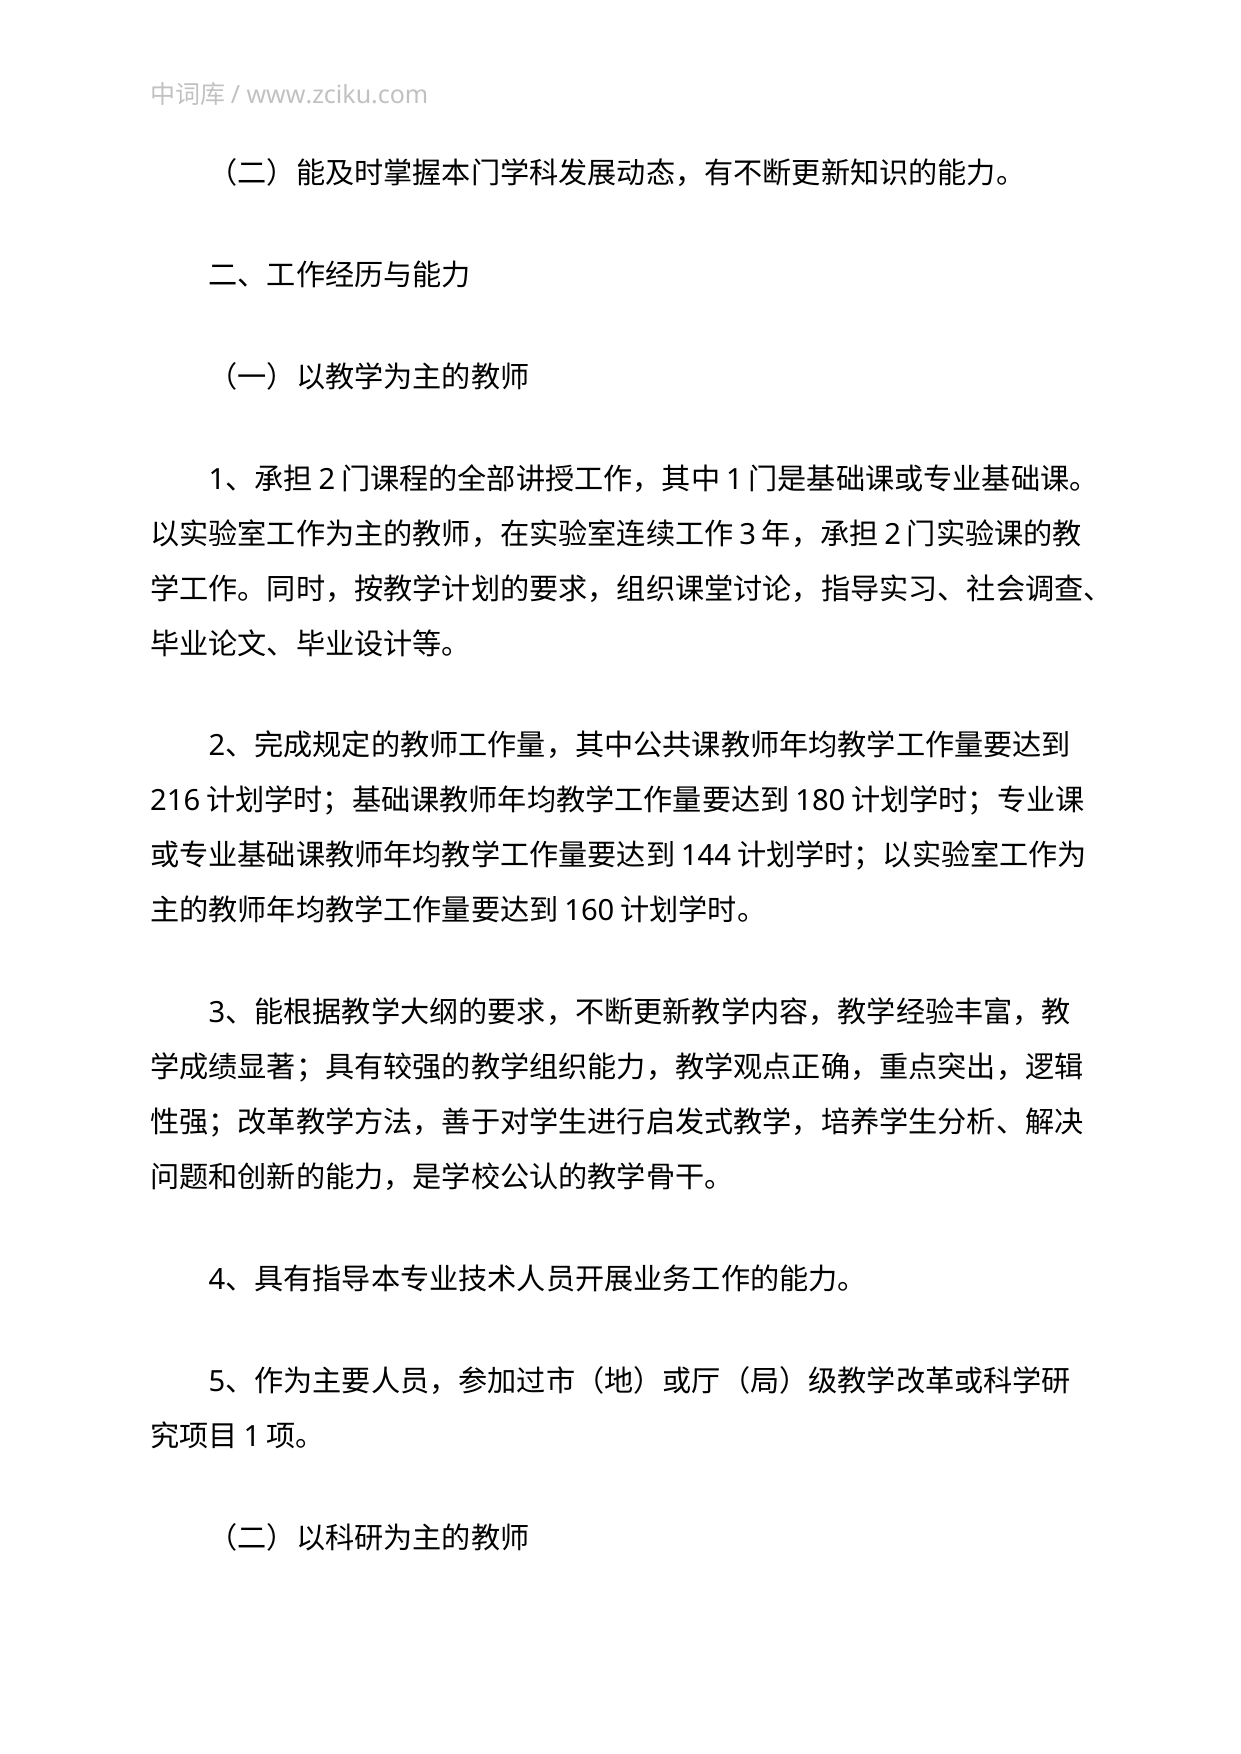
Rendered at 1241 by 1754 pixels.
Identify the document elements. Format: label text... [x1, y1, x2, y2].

text 4、具有指导本专业技术人员开展业务工作的能力。 [150, 1256, 1090, 1298]
text （一）以教学为主的教师 [150, 353, 1090, 396]
text （二）能及时掌握本门学科发展动态，有不断更新知识的能力。 [150, 150, 1090, 192]
text 3、能根据教学大纲的要求，不断更新教学内容，教学经验丰富，教学成绩显著；具有较强的教学组织能力，教学观点正确，重点突出，逻辑性强；改革教学方法，善于对学生进行启发式教学，培养学生分析、解决问题和创新的能力，是学校公认的教学骨干。 [150, 989, 1090, 1196]
text （二）以科研为主的教师 [150, 1514, 1090, 1557]
text 5、作为主要人员，参加过市（地）或厅（局）级教学改革或科学研究项目1项。 [150, 1357, 1090, 1455]
text 二、工作经历与能力 [150, 252, 1090, 294]
text 2、完成规定的教师工作量，其中公共课教师年均教学工作量要达到216计划学时；基础课教师年均教学工作量要达到180计划学时；专业课或专业基础课教师年均教学工作量要达到144计划学时；以实验室工作为主的教师年均教学工作量要达到160计划学时。 [150, 722, 1090, 929]
text 1、承担2门课程的全部讲授工作，其中1门是基础课或专业基础课。以实验室工作为主的教师，在实验室连续工作3年，承担2门实验课的教学工作。同时，按教学计划的要求，组织课堂讨论，指导实习、社会调查、毕业论文、毕业设计等。 [150, 455, 1090, 662]
